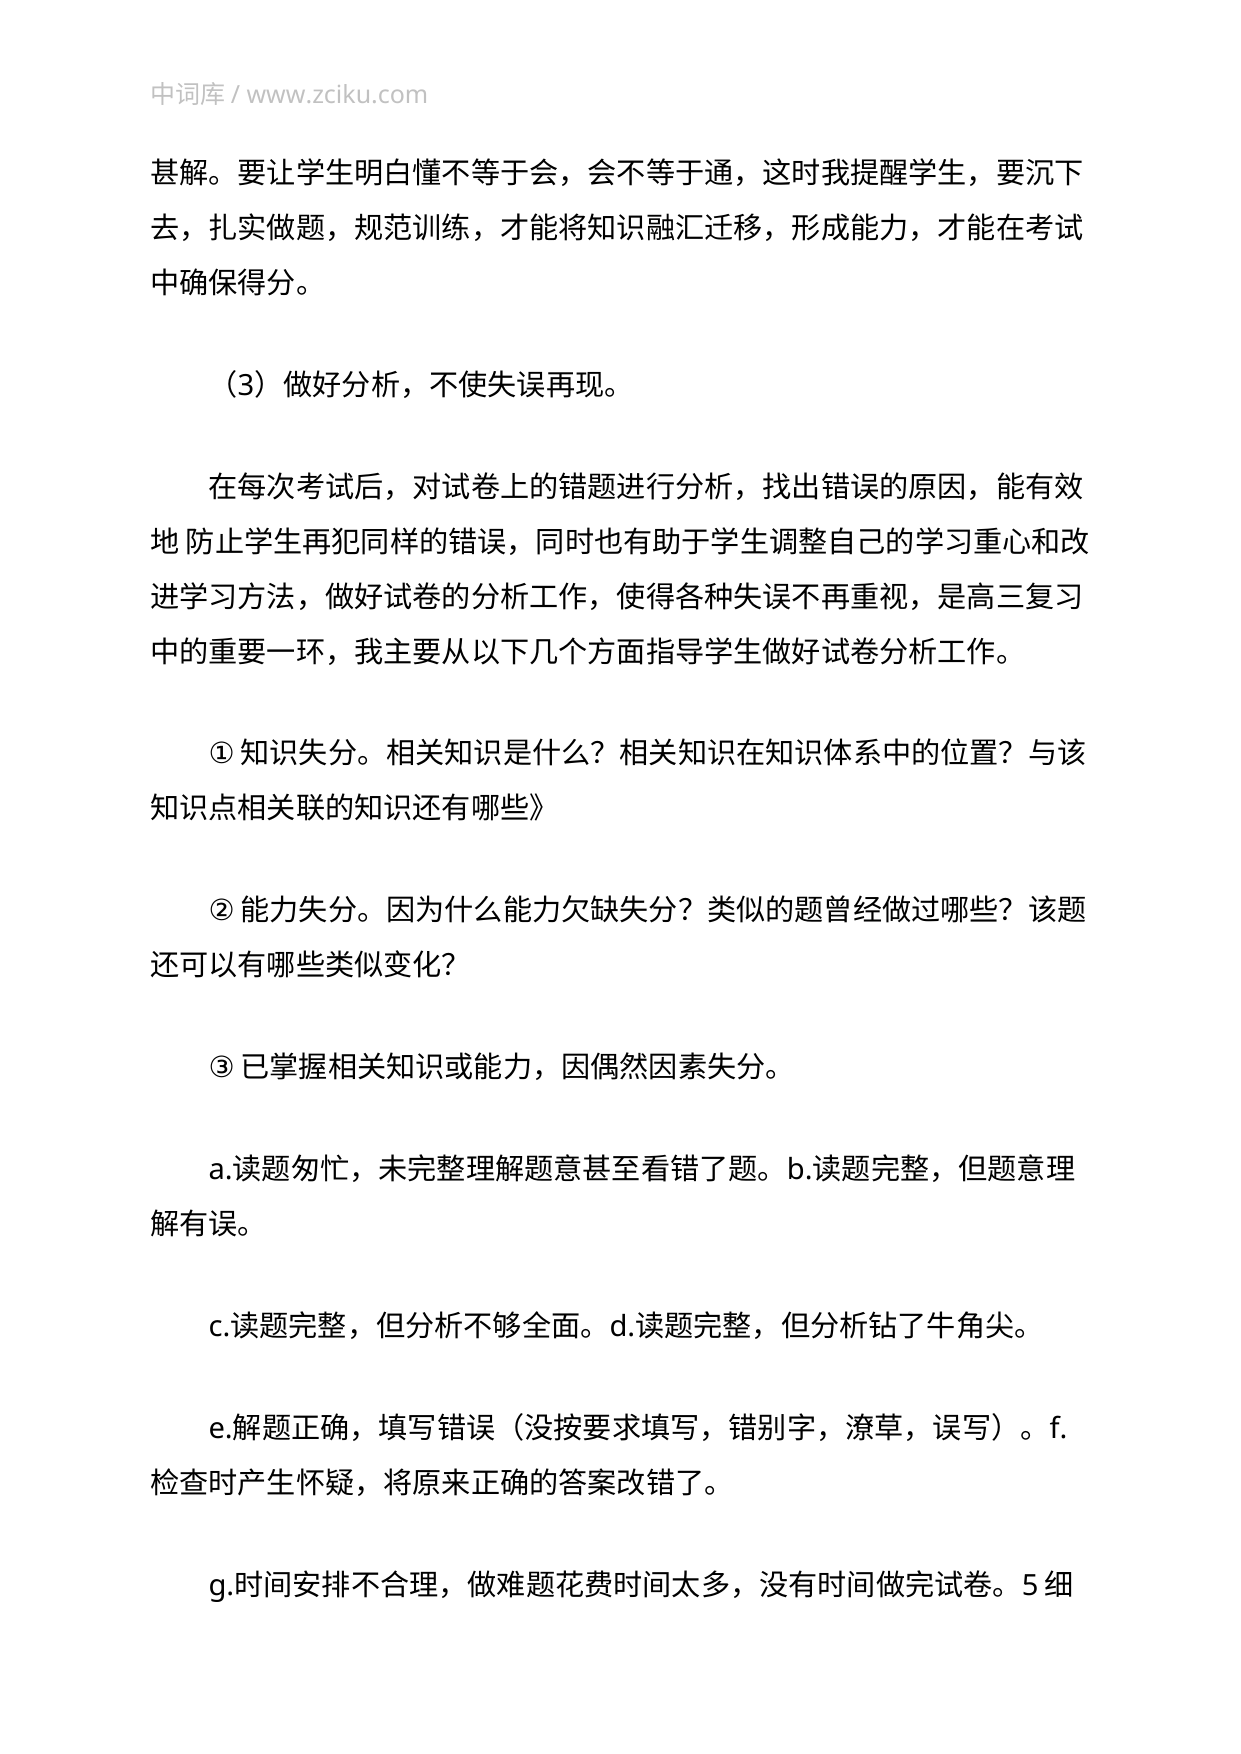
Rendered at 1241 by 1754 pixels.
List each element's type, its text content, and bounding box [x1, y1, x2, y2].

text c.读题完整，但分析不够全面。d.读题完整，但分析钻了牛角尖。 [150, 1302, 1090, 1345]
text （3）做好分析，不使失误再现。 [150, 362, 1090, 404]
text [150, 150, 1090, 302]
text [150, 1561, 1090, 1603]
text a.读题匆忙，未完整理解题意甚至看错了题。b.读题完整，但题意理解有误。 [150, 1146, 1090, 1243]
text ③已掌握相关知识或能力，因偶然因素失分。 [150, 1043, 1090, 1086]
text ①知识失分。相关知识是什么？相关知识在知识体系中的位置？与该知识点相关联的知识还有哪些》 [150, 730, 1090, 827]
text ②能力失分。因为什么能力欠缺失分？类似的题曾经做过哪些？该题还可以有哪些类似变化？ [150, 887, 1090, 984]
text 在每次考试后，对试卷上的错题进行分析，找出错误的原因，能有效地 防止学生再犯同样的错误，同时也有助于学生调整自己的学习重心和改进学习方法，做好试卷的分析工作，使得各种失误不再重视，是高三复习中的重要一环，我主要从以下几个方面指导学生做好试卷分析工作。 [150, 463, 1090, 671]
text e.解题正确，填写错误（没按要求填写，错别字，潦草，误写）。f.检查时产生怀疑，将原来正确的答案改错了。 [150, 1404, 1090, 1502]
